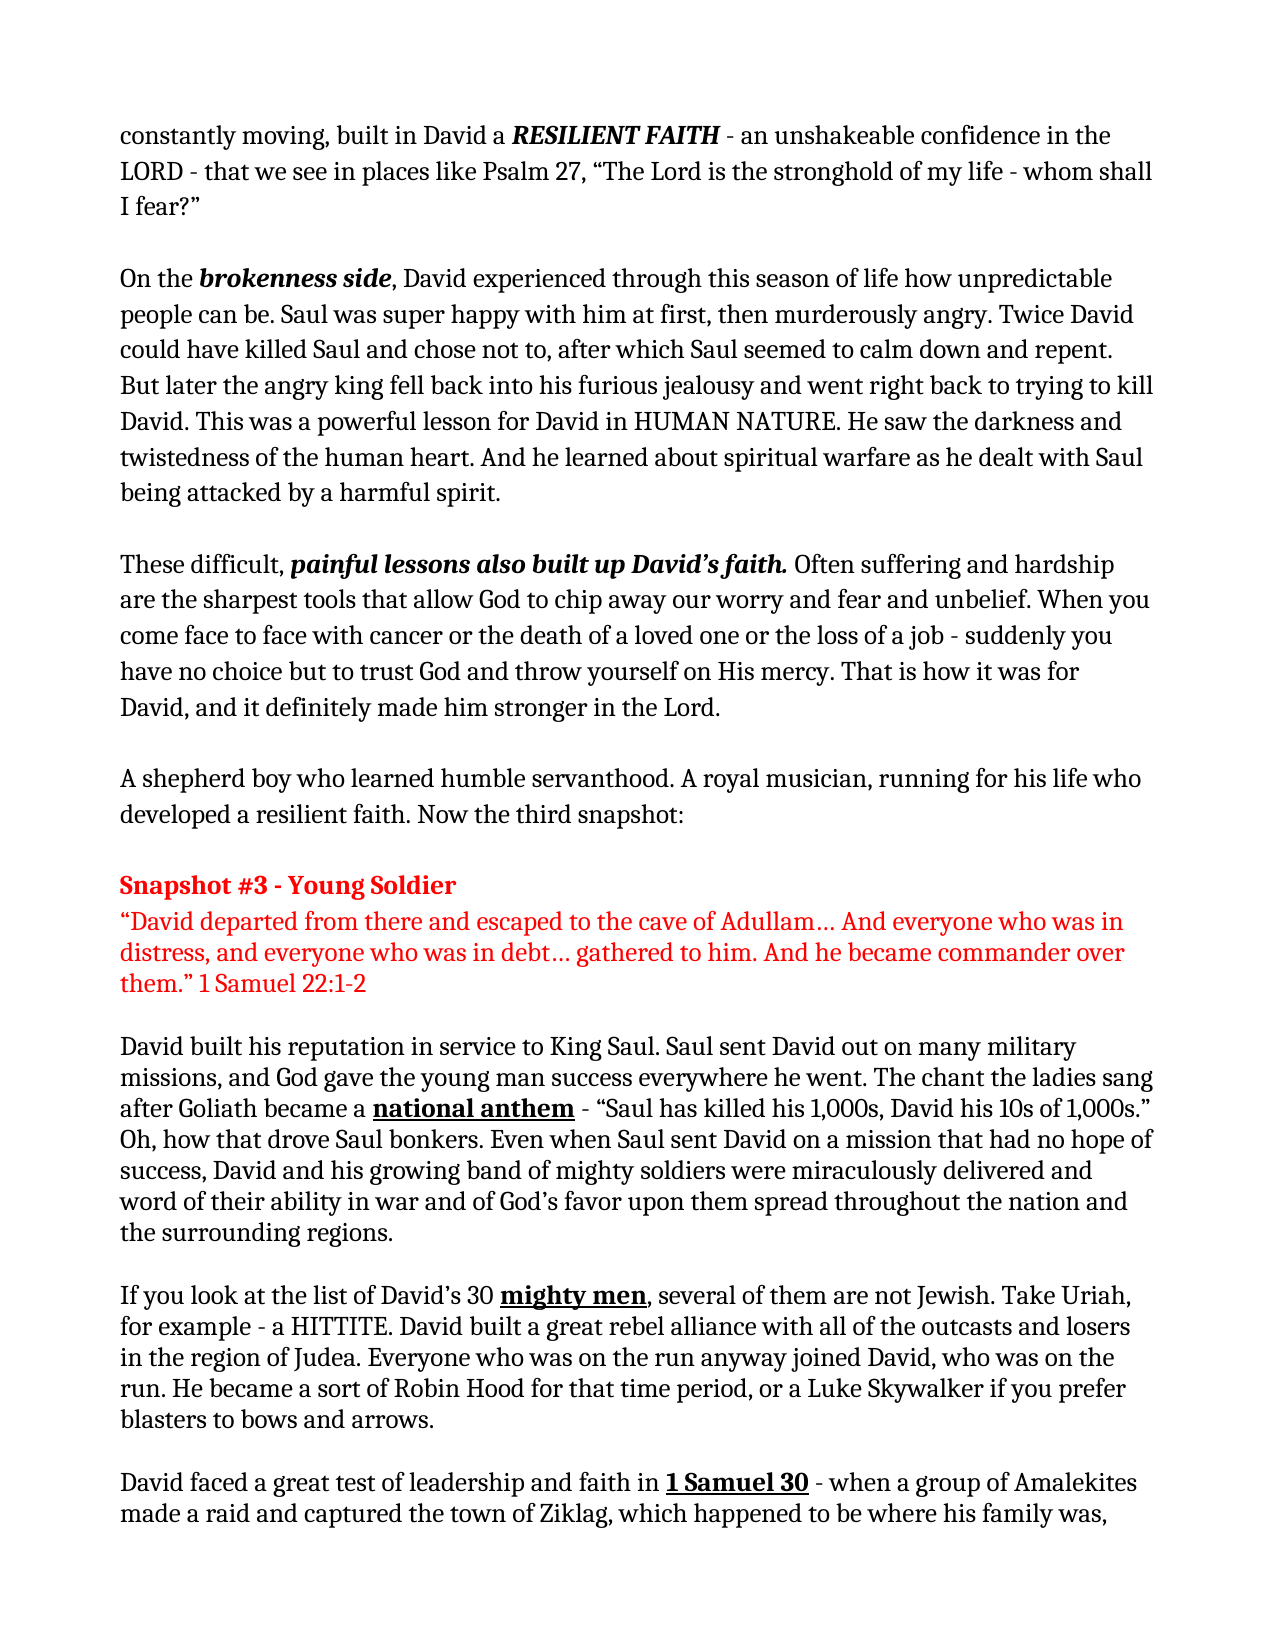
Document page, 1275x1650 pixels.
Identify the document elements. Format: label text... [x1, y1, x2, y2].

text These difficult, painful lessons also built up David’s faith. Often suffering and hardship are the sharpest tools that allow God to chip away our worry and fear and unbelief. When you come face to face with cancer or the death of a loved one or the loss of a job - suddenly you have no choice but to trust God and throw yourself on His mercy. That is how it was for David, and it definitely made him stronger in the Lord. [120, 549, 1155, 723]
text David built his reputation in service to King Saul. Saul sent David out on many military missions, and God gave the young man success everywhere he went. The chant the ladies sang after Goliath became a national anthem - “Saul has killed his 1,000s, David his 10s of 1,000s.” Oh, how that drove Saul bonkers. Even when Saul sent David on a mission that had no hope of success, David and his growing band of mighty soldiers were miraculously delivered and word of their ability in war and of God’s favor upon them spread throughout the nation and the surrounding regions. [120, 1031, 1155, 1249]
text “David departed from there and escaped to the cave of Adullam… And everyone who was in distress, and everyone who was in debt… gathered to him. And he became commander over them.” 1 Samuel 22:1-2 [120, 906, 1155, 999]
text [120, 1467, 1155, 1529]
text If you look at the list of David’s 30 mighty men, several of them are not Jewish. Take Uriah, for example - a HITTITE. David built a great rebel alliance with all of the outcasts and losers in the region of Judea. Everyone who was on the run anyway joined David, who was on the run. He became a sort of Robin Hood for that time period, or a Luke Skywalker if you prefer blasters to bows and arrows. [120, 1280, 1155, 1436]
text A shepherd boy who learned humble servanthood. A royal musician, running for his life who developed a resilient faith. Now the third snapshot: [120, 763, 1155, 830]
text On the brokenness side, David experienced through this season of life how unpredictable people can be. Saul was super happy with him at first, then murderously angry. Twice David could have killed Saul and chose not to, after which Saul seemed to calm down and repent. But later the angry king fell back into his furious jealousy and went right back to trying to kill David. This was a powerful lesson for David in HUMAN NATURE. He saw the darkness and twistedness of the human heart. And he learned about spiritual warfare as he dealt with Saul being attacked by a harmful spirit. [120, 263, 1155, 508]
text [120, 120, 1155, 223]
text Snapshot #3 - Young Soldier [120, 870, 1155, 901]
